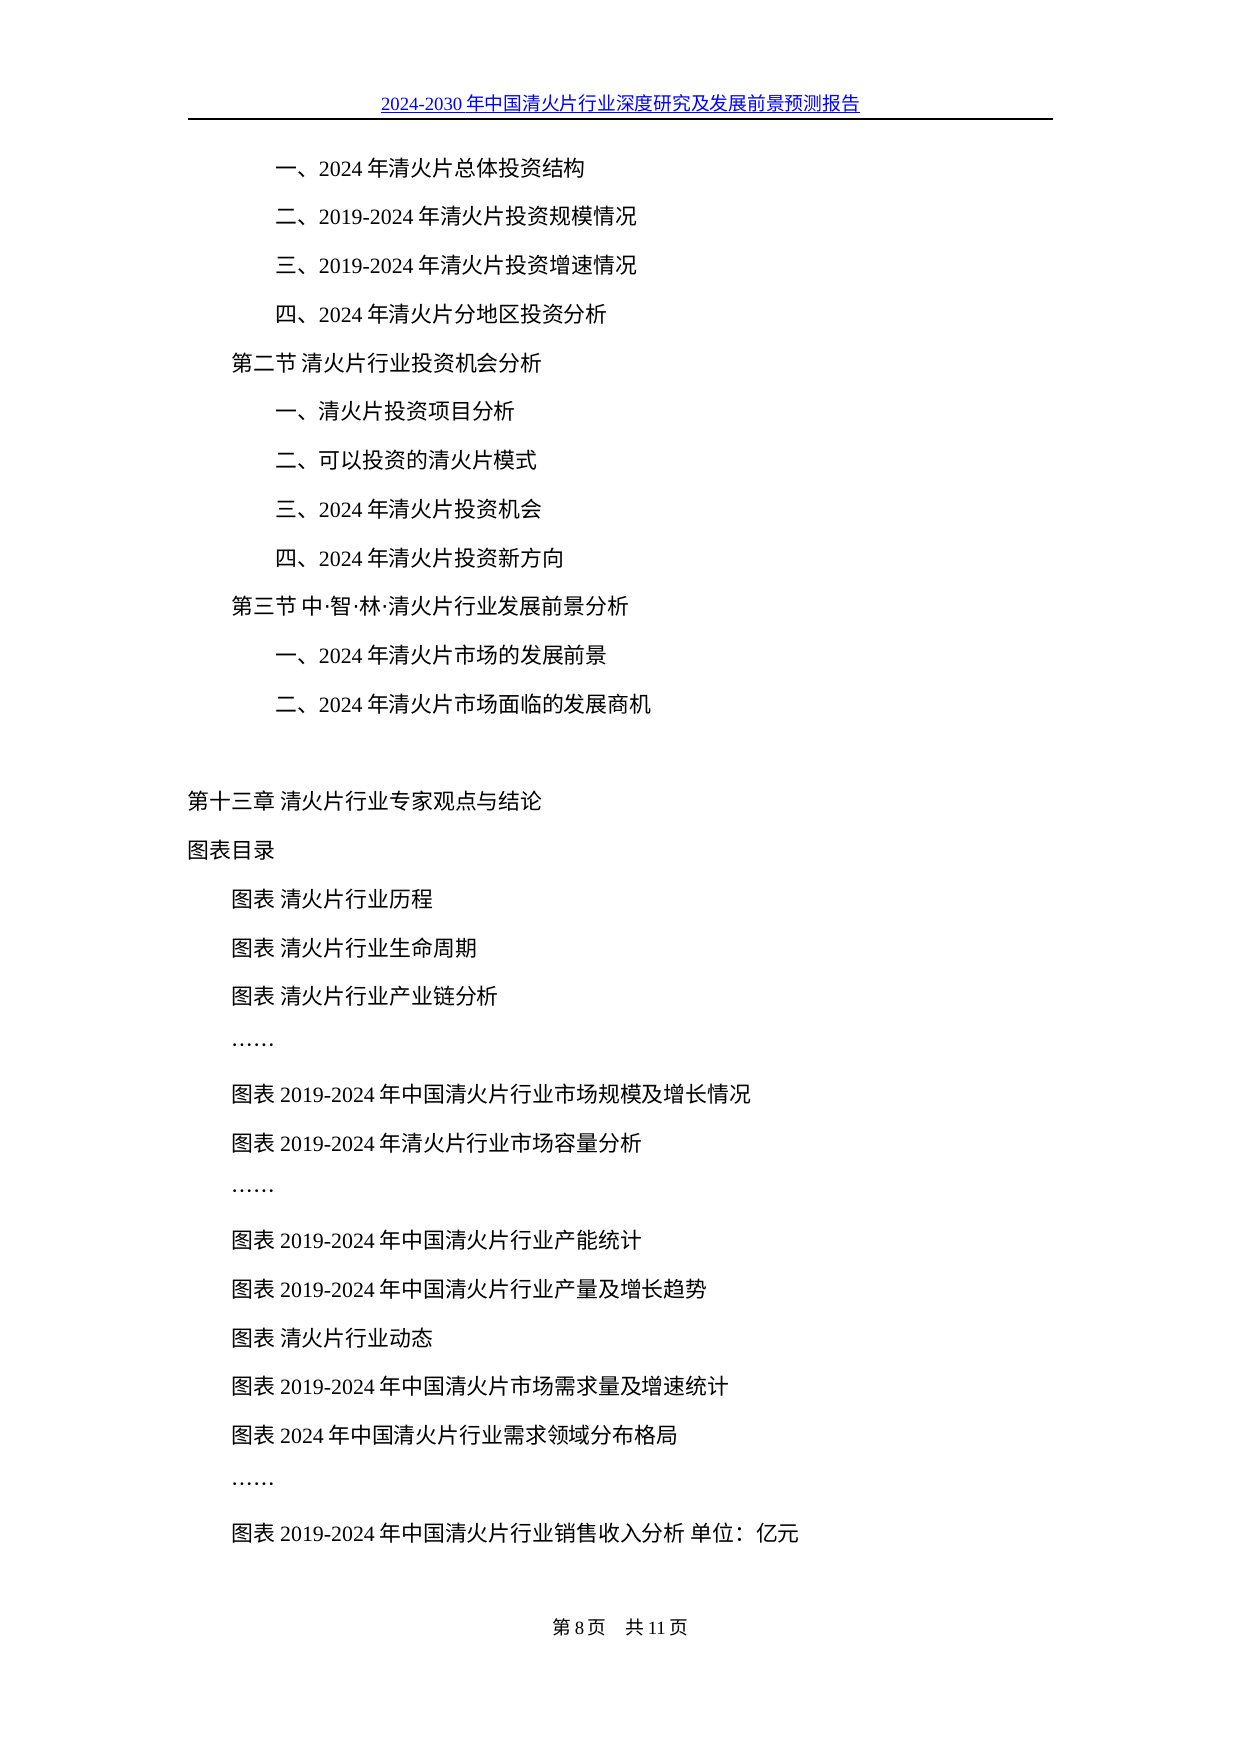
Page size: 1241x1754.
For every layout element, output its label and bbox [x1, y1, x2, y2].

text [187, 150, 1053, 1548]
